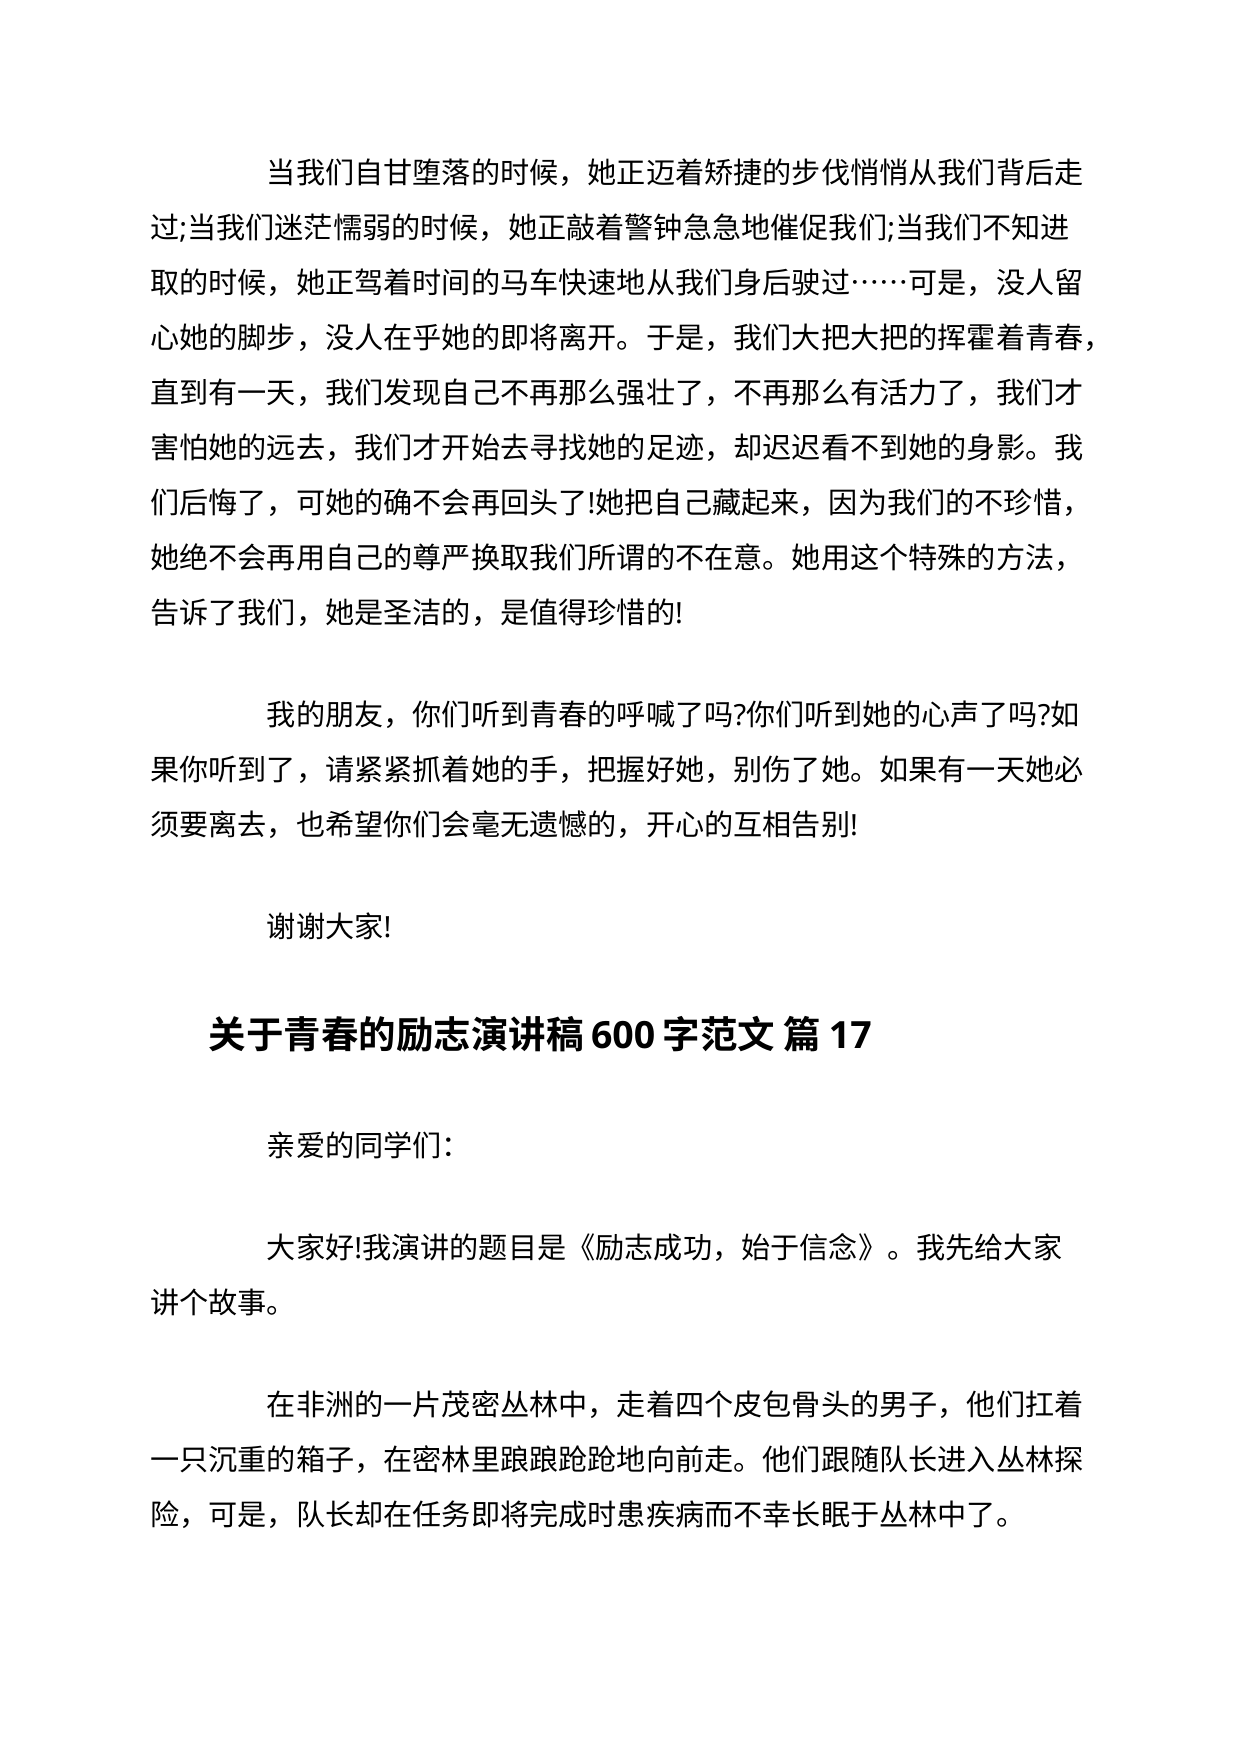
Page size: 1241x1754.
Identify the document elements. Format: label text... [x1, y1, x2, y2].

text 大家好!我演讲的题目是《励志成功，始于信念》。我先给大家讲个故事。 [150, 1224, 1090, 1322]
text 谢谢大家! [150, 903, 1090, 946]
text 关于青春的励志演讲稿600字范文 篇17 [150, 1005, 1090, 1060]
text 在非洲的一片茂密丛林中，走着四个皮包骨头的男子，他们扛着一只沉重的箱子，在密林里踉踉跄跄地向前走。他们跟随队长进入丛林探险，可是，队长却在任务即将完成时患疾病而不幸长眠于丛林中了。 [150, 1381, 1090, 1533]
text 我的朋友，你们听到青春的呼喊了吗?你们听到她的心声了吗?如果你听到了，请紧紧抓着她的手，把握好她，别伤了她。如果有一天她必须要离去，也希望你们会毫无遗憾的，开心的互相告别! [150, 691, 1090, 844]
text 当我们自甘堕落的时候，她正迈着矫捷的步伐悄悄从我们背后走过;当我们迷茫懦弱的时候，她正敲着警钟急急地催促我们;当我们不知进取的时候，她正驾着时间的马车快速地从我们身后驶过……可是，没人留心她的脚步，没人在乎她的即将离开。于是，我们大把大把的挥霍着青春，直到有一天，我们发现自己不再那么强壮了，不再那么有活力了，我们才害怕她的远去，我们才开始去寻找她的足迹，却迟迟看不到她的身影。我们后悔了，可她的确不会再回头了!她把自己藏起来，因为我们的不珍惜，她绝不会再用自己的尊严换取我们所谓的不在意。她用这个特殊的方法，告诉了我们，她是圣洁的，是值得珍惜的! [150, 150, 1090, 632]
text 亲爱的同学们： [150, 1123, 1090, 1165]
